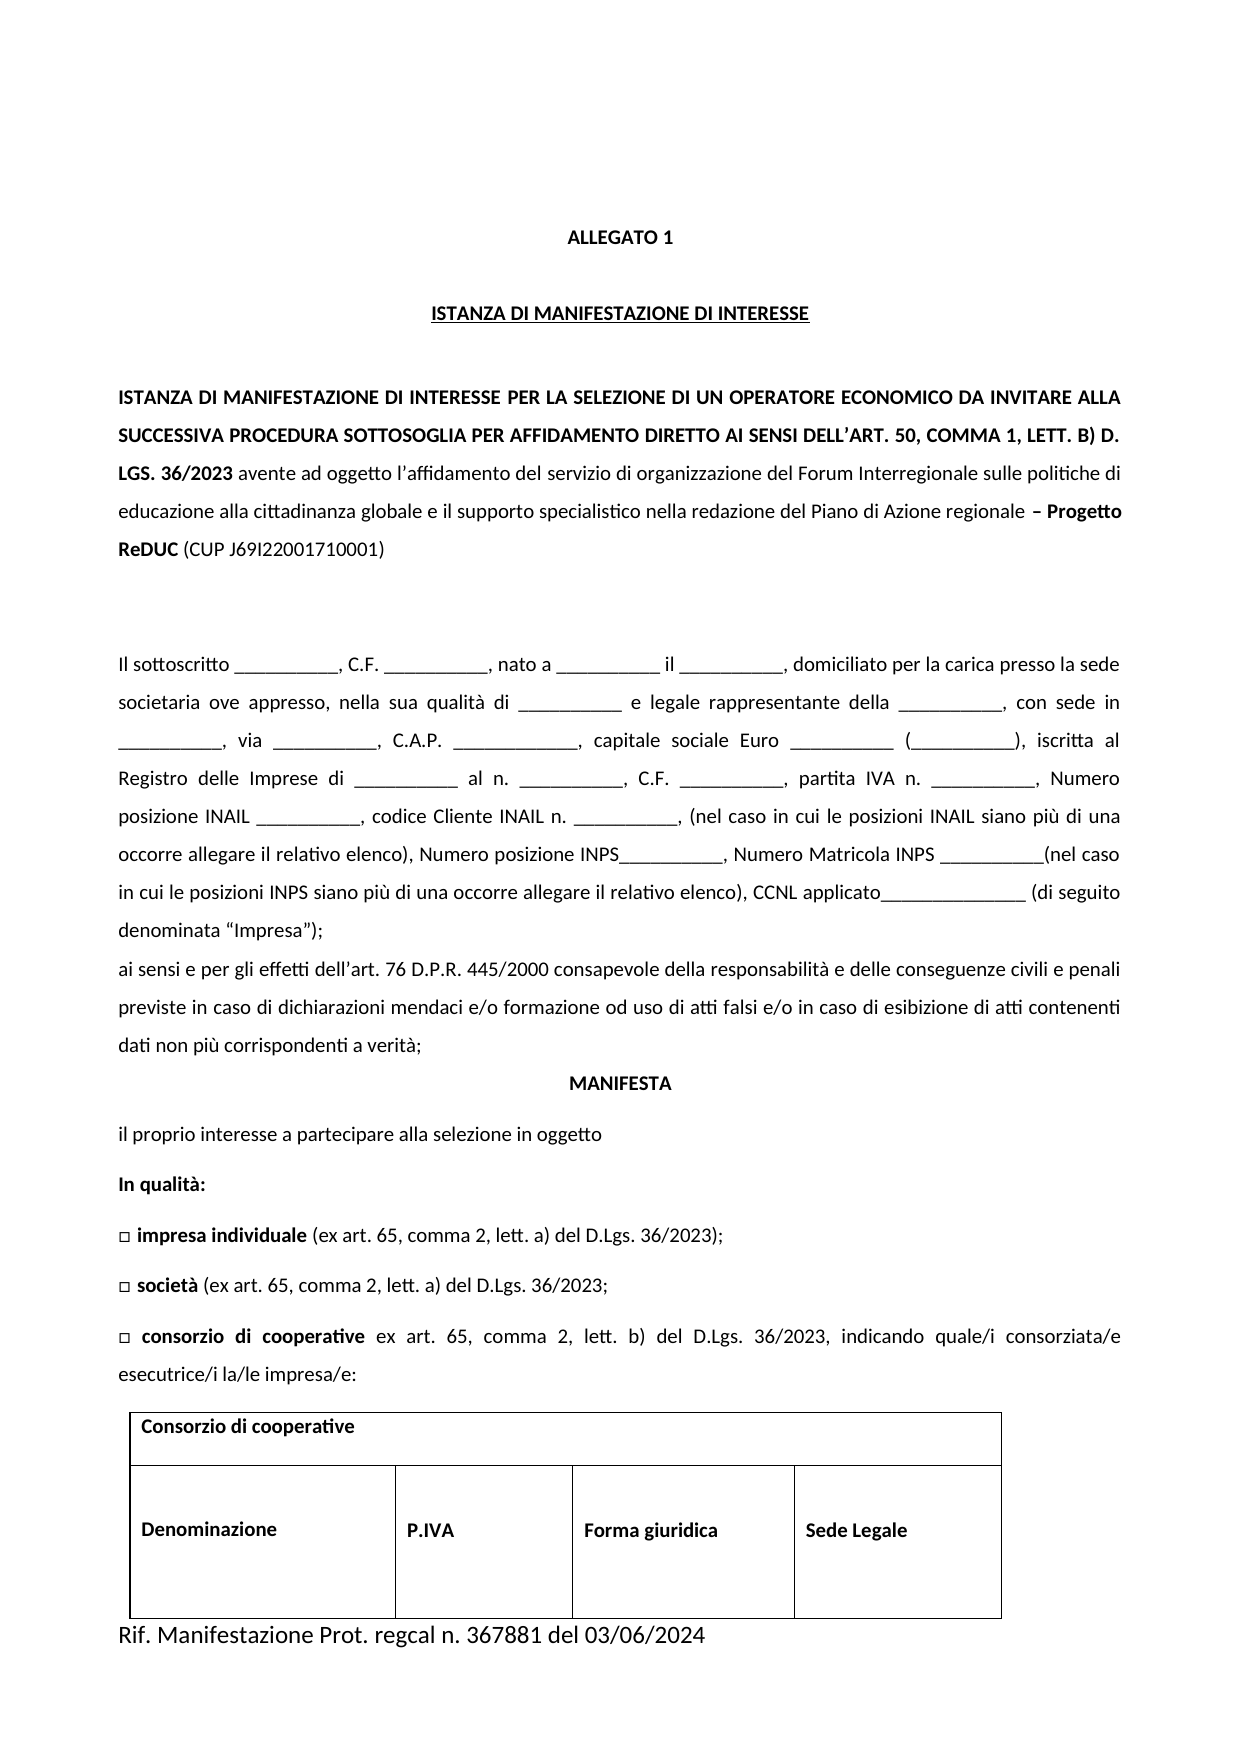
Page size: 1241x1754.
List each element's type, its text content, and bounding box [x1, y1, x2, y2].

text il proprio interesse a partecipare alla selezione in oggetto [118, 1121, 1122, 1146]
table_header Consorzio di cooperative [131, 1413, 1001, 1465]
text □ società (ex art. 65, comma 2, lett. a) del D.Lgs. 36/2023; [118, 1273, 1122, 1298]
text Il sottoscritto __________, C.F. __________, nato a __________ il __________, domiciliato per la carica presso la sede societaria ove appresso, nella sua qualità di __________ e legale rappresentante della __________, con sede in __________, via __________, C.A.P. ____________, capitale sociale Euro __________ (__________), iscritta al Registro delle Imprese di __________ al n. __________, C.F. __________, partita IVA n. __________, Numero posizione INAIL __________, codice Cliente INAIL n. __________, (nel caso in cui le posizioni INAIL siano più di una occorre allegare il relativo elenco), Numero posizione INPS__________, Numero Matricola INPS __________(nel caso in cui le posizioni INPS siano più di una occorre allegare il relativo elenco), CCNL applicato______________ (di seguito denominata “Impresa”); [118, 651, 1122, 943]
table_cell Denominazione [131, 1466, 395, 1617]
text ALLEGATO 1 [118, 224, 1122, 249]
text ISTANZA DI MANIFESTAZIONE DI INTERESSE [118, 300, 1122, 326]
text ai sensi e per gli effetti dell’art. 76 D.P.R. 445/2000 consapevole della responsabilità e delle conseguenze civili e penali previste in caso di dichiarazioni mendaci e/o formazione od uso di atti falsi e/o in caso di esibizione di atti contenenti dati non più corrispondenti a verità; [118, 956, 1122, 1057]
text ISTANZA DI MANIFESTAZIONE DI INTERESSE PER LA SELEZIONE DI UN OPERATORE ECONOMICO DA INVITARE ALLa SUCCESSIVA PROCEDURA SOTTOSOGLIA PER AFFIDAMENTO DIRETTO AI SENSI DELL’ART. 50, COMMA 1, LETT. B) D. LGS. 36/2023 avente ad oggetto l’affidamento del servizio di organizzazione del Forum Interregionale sulle politiche di educazione alla cittadinanza globale e il supporto specialistico nella redazione del Piano di Azione regionale – Progetto ReDUC (CUP J69I22001710001) [118, 384, 1122, 562]
table_cell P.IVA [396, 1466, 572, 1617]
table_cell Sede Legale [795, 1466, 1001, 1617]
text In qualità: [118, 1171, 1122, 1197]
text MANIFESTA [118, 1070, 1122, 1096]
text □ impresa individuale (ex art. 65, comma 2, lett. a) del D.Lgs. 36/2023); [118, 1222, 1122, 1247]
text □ consorzio di cooperative ex art. 65, comma 2, lett. b) del D.Lgs. 36/2023, indicando quale/i consorziata/e esecutrice/i la/le impresa/e: [118, 1323, 1122, 1387]
table_cell Forma giuridica [573, 1466, 794, 1617]
